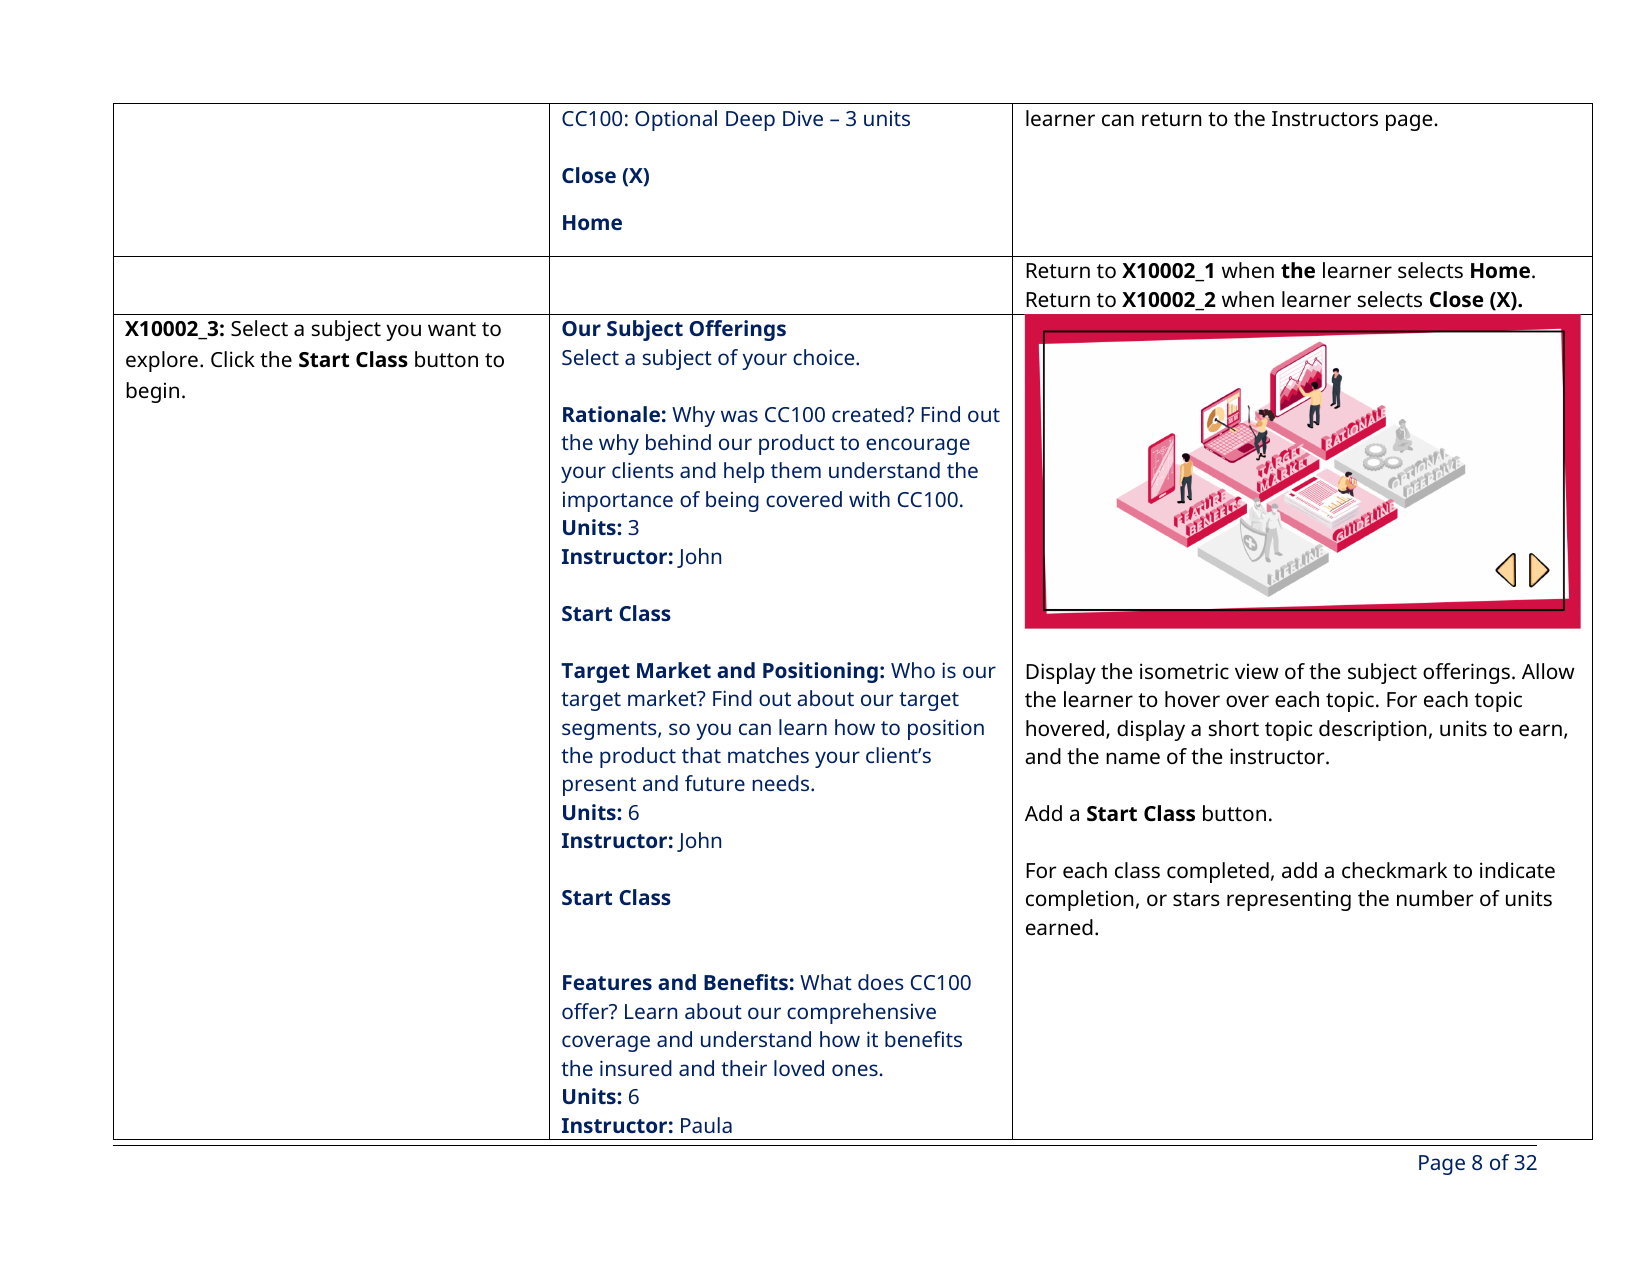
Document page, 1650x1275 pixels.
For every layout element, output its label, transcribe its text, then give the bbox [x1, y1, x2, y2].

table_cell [114, 104, 549, 256]
picture [1024, 314, 1581, 629]
table_cell Return to X10002_1 when the learner selects Home. Return to X10002_2 when learner selects Close (X). [1013, 257, 1592, 313]
table_cell [114, 257, 549, 313]
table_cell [114, 315, 549, 1139]
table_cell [1013, 104, 1592, 256]
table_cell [550, 104, 1012, 256]
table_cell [1013, 315, 1592, 1139]
table_cell [550, 257, 1012, 313]
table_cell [550, 315, 1012, 1139]
